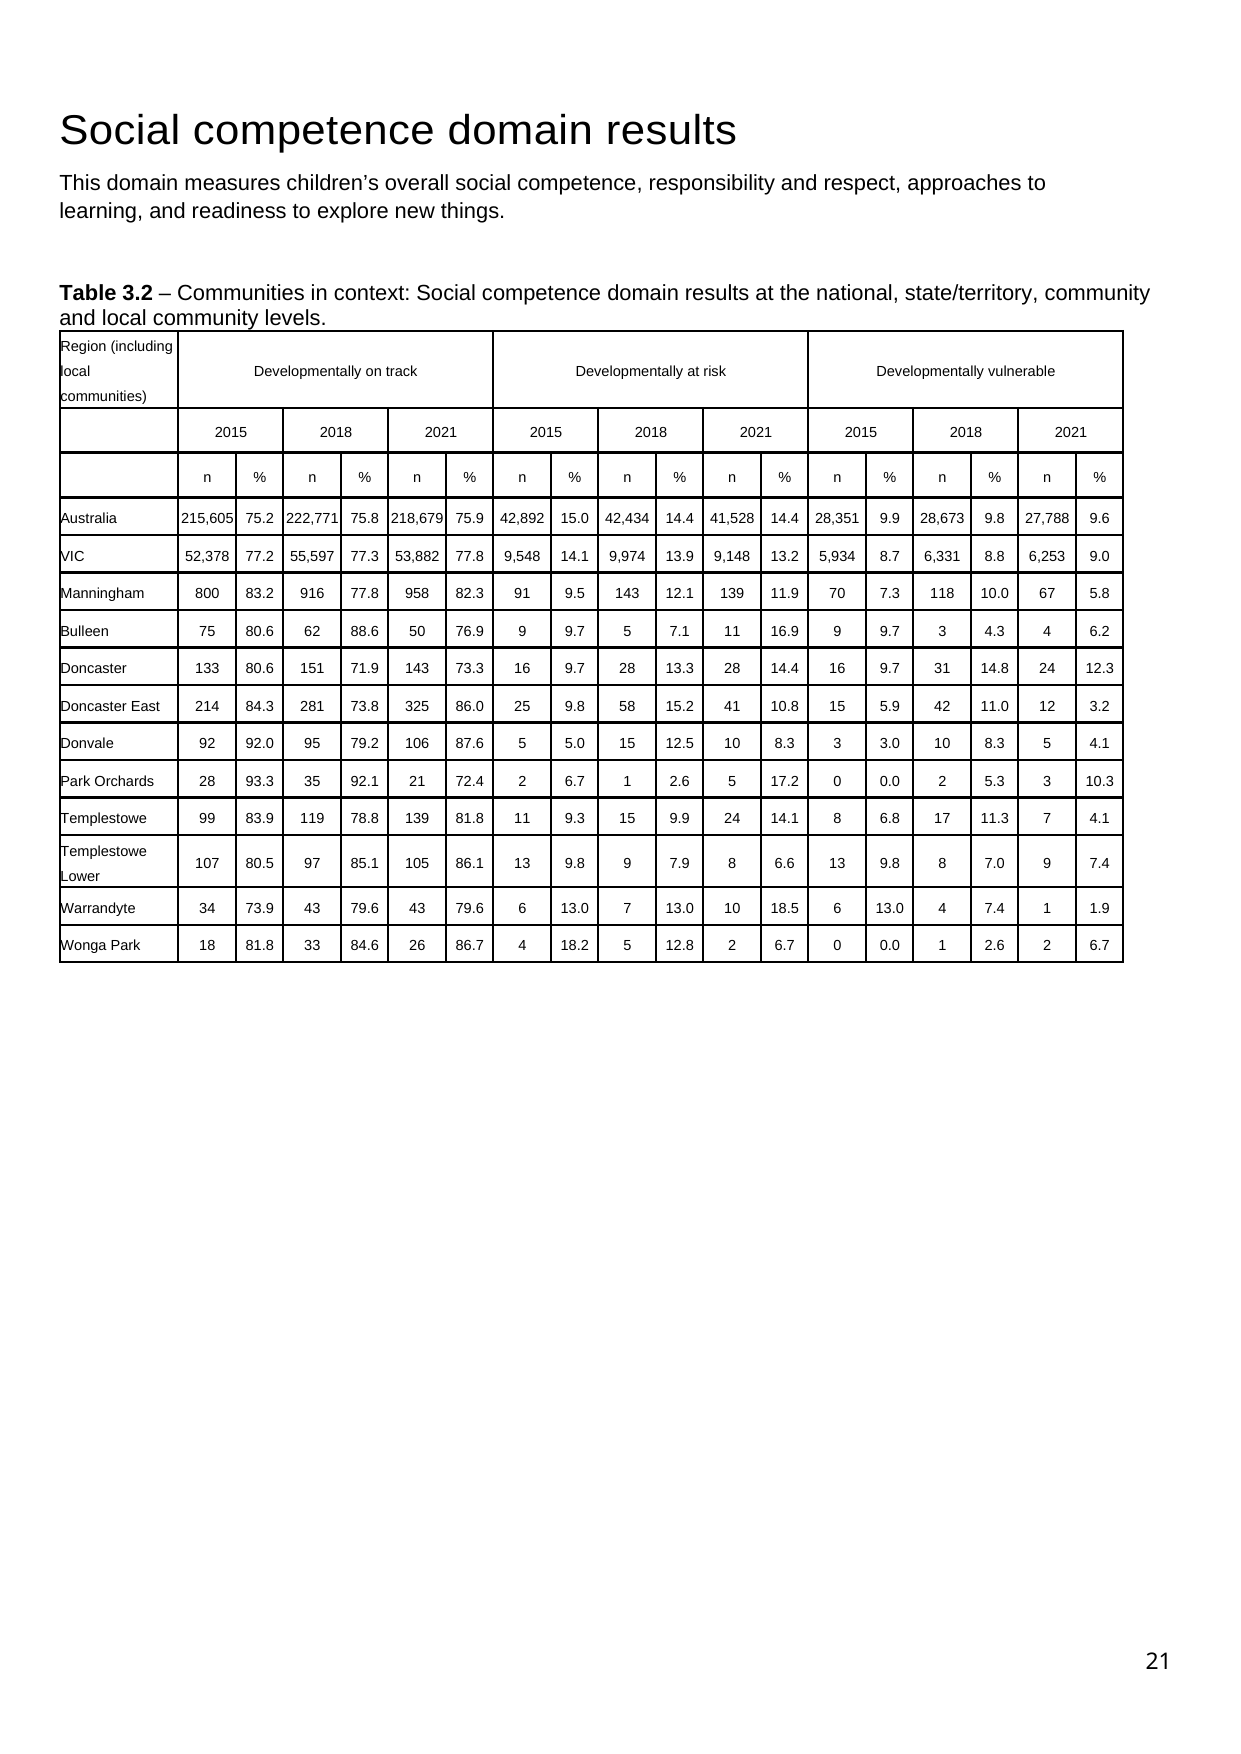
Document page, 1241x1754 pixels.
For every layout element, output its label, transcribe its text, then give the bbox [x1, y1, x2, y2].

table_cell 118 [914, 574, 970, 609]
table_cell 73.8 [342, 686, 387, 721]
table_cell % [657, 454, 702, 496]
table_cell 2021 [1019, 409, 1122, 451]
table_cell 5 [599, 611, 655, 646]
table_cell 77.8 [342, 574, 387, 609]
table_cell 41 [704, 686, 760, 721]
table_cell 9 [494, 611, 550, 646]
table_cell 21 [389, 761, 445, 796]
table_cell Wonga Park [61, 926, 177, 961]
table_cell 4.3 [972, 611, 1017, 646]
table_cell 71.9 [342, 649, 387, 684]
table_cell Bulleen [61, 611, 177, 646]
table_cell 325 [389, 686, 445, 721]
table_cell Manningham [61, 574, 177, 609]
table_cell 4 [1019, 611, 1075, 646]
table_cell % [762, 454, 807, 496]
table_cell 53,882 [389, 536, 445, 571]
table_cell 79.2 [342, 724, 387, 759]
table_cell 92.0 [237, 724, 282, 759]
table_cell VIC [61, 536, 177, 571]
table_cell Templestowe Lower [61, 836, 177, 886]
table_cell 8 [914, 836, 970, 886]
table_cell 14.4 [657, 499, 702, 534]
table_cell 9.5 [552, 574, 597, 609]
table_cell 55,597 [284, 536, 340, 571]
table_cell 34 [179, 888, 235, 923]
table_cell 2.6 [972, 926, 1017, 961]
table_cell 2015 [179, 409, 282, 451]
table_cell 9.7 [867, 649, 912, 684]
table_cell 16 [809, 649, 865, 684]
table_cell 73.9 [237, 888, 282, 923]
table_cell 5.9 [867, 686, 912, 721]
table_cell n [179, 454, 235, 496]
table_cell 7.4 [972, 888, 1017, 923]
table_cell 6.2 [1077, 611, 1122, 646]
table_cell 2015 [809, 409, 912, 451]
table_cell 43 [389, 888, 445, 923]
table_cell 80.5 [237, 836, 282, 886]
table_cell 35 [284, 761, 340, 796]
table_cell 10 [704, 888, 760, 923]
table_cell % [972, 454, 1017, 496]
table_cell 14.1 [552, 536, 597, 571]
table_cell 84.6 [342, 926, 387, 961]
table_cell 77.2 [237, 536, 282, 571]
table_cell 77.8 [447, 536, 492, 571]
table_cell 10.0 [972, 574, 1017, 609]
table_cell 4 [914, 888, 970, 923]
table_cell 6.6 [762, 836, 807, 886]
table_cell 13.0 [867, 888, 912, 923]
table_cell 75.9 [447, 499, 492, 534]
table_cell 0.0 [867, 761, 912, 796]
table_cell 86.0 [447, 686, 492, 721]
table_cell 8.3 [762, 724, 807, 759]
table_cell 17 [914, 799, 970, 834]
table_cell 1.9 [1077, 888, 1122, 923]
table_cell 8.7 [867, 536, 912, 571]
table_cell 9.8 [552, 836, 597, 886]
table_cell 13.0 [657, 888, 702, 923]
table_cell 1 [599, 761, 655, 796]
table_cell 18.2 [552, 926, 597, 961]
table_cell 5 [599, 926, 655, 961]
table_cell 0 [809, 926, 865, 961]
table_cell 15 [599, 724, 655, 759]
table_cell 84.3 [237, 686, 282, 721]
table_cell 5.0 [552, 724, 597, 759]
table_cell 9.3 [552, 799, 597, 834]
table_cell 7.4 [1077, 836, 1122, 886]
table_cell 15.0 [552, 499, 597, 534]
table_cell 11.3 [972, 799, 1017, 834]
table_cell n [809, 454, 865, 496]
table_cell 9.0 [1077, 536, 1122, 571]
table_cell 2 [494, 761, 550, 796]
table_cell 9.7 [552, 611, 597, 646]
table_cell 93.3 [237, 761, 282, 796]
table_cell 4.1 [1077, 799, 1122, 834]
table_cell 28 [599, 649, 655, 684]
table_cell 916 [284, 574, 340, 609]
table_cell 6.7 [1077, 926, 1122, 961]
table_cell 143 [599, 574, 655, 609]
table_cell 105 [389, 836, 445, 886]
table_cell 87.6 [447, 724, 492, 759]
table_cell % [237, 454, 282, 496]
table_cell 9.9 [657, 799, 702, 834]
table_cell 4.1 [1077, 724, 1122, 759]
table_cell 81.8 [237, 926, 282, 961]
table_cell 82.3 [447, 574, 492, 609]
table_header Developmentally vulnerable [809, 332, 1122, 407]
table_cell 10 [704, 724, 760, 759]
table_cell 86.7 [447, 926, 492, 961]
table_cell 13 [494, 836, 550, 886]
table_cell % [447, 454, 492, 496]
table_cell Donvale [61, 724, 177, 759]
table_cell Templestowe [61, 799, 177, 834]
table_cell 2018 [914, 409, 1017, 451]
table_cell 7.9 [657, 836, 702, 886]
table_cell 28,351 [809, 499, 865, 534]
table_cell 12 [1019, 686, 1075, 721]
table_cell 92.1 [342, 761, 387, 796]
table_cell 7 [599, 888, 655, 923]
table_cell 50 [389, 611, 445, 646]
table_cell 7.3 [867, 574, 912, 609]
table_cell 6.7 [762, 926, 807, 961]
table_cell 28 [179, 761, 235, 796]
table_cell 1 [914, 926, 970, 961]
table_cell 13.2 [762, 536, 807, 571]
table_cell n [704, 454, 760, 496]
table_cell 24 [704, 799, 760, 834]
table_cell 9 [809, 611, 865, 646]
table_cell 76.9 [447, 611, 492, 646]
table_cell 75.8 [342, 499, 387, 534]
table_cell 5 [494, 724, 550, 759]
table_cell 42,892 [494, 499, 550, 534]
table_cell 9.8 [972, 499, 1017, 534]
table_cell 42 [914, 686, 970, 721]
table_cell 800 [179, 574, 235, 609]
table_cell 5 [704, 761, 760, 796]
table_cell 8.3 [972, 724, 1017, 759]
table_cell 9.6 [1077, 499, 1122, 534]
table_cell 9.8 [552, 686, 597, 721]
table_cell 14.4 [762, 499, 807, 534]
table_cell 75.2 [237, 499, 282, 534]
table_cell 18.5 [762, 888, 807, 923]
table_cell 43 [284, 888, 340, 923]
table_cell 83.9 [237, 799, 282, 834]
table_cell 2018 [599, 409, 702, 451]
table_cell % [1077, 454, 1122, 496]
table_cell 7.1 [657, 611, 702, 646]
table_cell [61, 409, 177, 451]
table_cell 10.8 [762, 686, 807, 721]
table_cell 12.8 [657, 926, 702, 961]
table_cell 3 [809, 724, 865, 759]
table_cell 11.0 [972, 686, 1017, 721]
table_cell 2021 [704, 409, 807, 451]
table_cell 14.8 [972, 649, 1017, 684]
table_cell 4 [494, 926, 550, 961]
table_cell 6,331 [914, 536, 970, 571]
text Table 3.2 – Communities in context: Social competence domain results at the national, state/territory, community and local community levels. [59, 279, 1171, 330]
table_cell n [1019, 454, 1075, 496]
table_cell 10.3 [1077, 761, 1122, 796]
table_cell 28,673 [914, 499, 970, 534]
table_cell 72.4 [447, 761, 492, 796]
table_cell 143 [389, 649, 445, 684]
table_cell 80.6 [237, 649, 282, 684]
table_cell % [552, 454, 597, 496]
table_cell 83.2 [237, 574, 282, 609]
table_cell 15 [599, 799, 655, 834]
table_cell 80.6 [237, 611, 282, 646]
table_cell 5.8 [1077, 574, 1122, 609]
table_cell 95 [284, 724, 340, 759]
table_cell 12.1 [657, 574, 702, 609]
table_cell 7.0 [972, 836, 1017, 886]
table_cell 8 [704, 836, 760, 886]
table_cell 79.6 [342, 888, 387, 923]
table_cell 8 [809, 799, 865, 834]
table_cell 281 [284, 686, 340, 721]
table_cell 92 [179, 724, 235, 759]
table_cell 7 [1019, 799, 1075, 834]
table_cell 6,253 [1019, 536, 1075, 571]
table_cell Doncaster East [61, 686, 177, 721]
table_cell 6.8 [867, 799, 912, 834]
table_cell 13 [809, 836, 865, 886]
table_cell 15 [809, 686, 865, 721]
table_cell 26 [389, 926, 445, 961]
table_cell 28 [704, 649, 760, 684]
table_cell 0 [809, 761, 865, 796]
table_cell n [389, 454, 445, 496]
table_cell 9,148 [704, 536, 760, 571]
table_cell 13.0 [552, 888, 597, 923]
table_cell % [342, 454, 387, 496]
table_cell 75 [179, 611, 235, 646]
table_cell 73.3 [447, 649, 492, 684]
table_cell % [867, 454, 912, 496]
table_cell 16 [494, 649, 550, 684]
table_cell 2.6 [657, 761, 702, 796]
table_cell 91 [494, 574, 550, 609]
table_header Region (including local communities) [61, 332, 177, 407]
table_cell 99 [179, 799, 235, 834]
table_cell n [914, 454, 970, 496]
table_cell Park Orchards [61, 761, 177, 796]
table_cell 14.4 [762, 649, 807, 684]
table_cell Australia [61, 499, 177, 534]
table_cell 12.5 [657, 724, 702, 759]
table_cell 14.1 [762, 799, 807, 834]
table_cell n [494, 454, 550, 496]
table_cell 62 [284, 611, 340, 646]
table_cell 3 [1019, 761, 1075, 796]
table_cell 31 [914, 649, 970, 684]
table_cell 9,974 [599, 536, 655, 571]
subtitle Social competence domain results [59, 105, 1171, 153]
table_cell 2021 [389, 409, 492, 451]
table_cell 5 [1019, 724, 1075, 759]
table_cell 97 [284, 836, 340, 886]
table_header Developmentally at risk [494, 332, 807, 407]
text This domain measures children’s overall social competence, responsibility and respect, approaches to learning, and readiness to explore new things. [59, 170, 1131, 223]
table_cell 86.1 [447, 836, 492, 886]
table_cell 0.0 [867, 926, 912, 961]
table_cell 1 [1019, 888, 1075, 923]
table_cell 151 [284, 649, 340, 684]
table_cell 41,528 [704, 499, 760, 534]
table_cell 15.2 [657, 686, 702, 721]
table_cell 88.6 [342, 611, 387, 646]
table_cell 3 [914, 611, 970, 646]
table_cell 3.0 [867, 724, 912, 759]
table_cell 9.9 [867, 499, 912, 534]
table_cell 215,605 [179, 499, 235, 534]
table_cell 67 [1019, 574, 1075, 609]
table_cell 78.8 [342, 799, 387, 834]
table_cell 9.7 [867, 611, 912, 646]
table_cell 27,788 [1019, 499, 1075, 534]
table_cell 79.6 [447, 888, 492, 923]
table_cell 139 [389, 799, 445, 834]
table_cell 10 [914, 724, 970, 759]
table_cell 42,434 [599, 499, 655, 534]
table_cell 25 [494, 686, 550, 721]
table_cell 52,378 [179, 536, 235, 571]
table_cell 119 [284, 799, 340, 834]
table_cell 9 [599, 836, 655, 886]
table_cell 9 [1019, 836, 1075, 886]
table_cell 81.8 [447, 799, 492, 834]
table_cell 8.8 [972, 536, 1017, 571]
table_cell 70 [809, 574, 865, 609]
table_cell 18 [179, 926, 235, 961]
table_cell [61, 454, 177, 496]
table_cell 5.3 [972, 761, 1017, 796]
table_cell 77.3 [342, 536, 387, 571]
table_cell 16.9 [762, 611, 807, 646]
table_cell 2018 [284, 409, 387, 451]
table_cell 133 [179, 649, 235, 684]
table_cell 2 [1019, 926, 1075, 961]
table_cell 6 [809, 888, 865, 923]
table_cell 24 [1019, 649, 1075, 684]
table_cell n [599, 454, 655, 496]
table_cell 5,934 [809, 536, 865, 571]
table_cell 11 [704, 611, 760, 646]
table_cell 13.9 [657, 536, 702, 571]
table_cell 139 [704, 574, 760, 609]
table_cell 218,679 [389, 499, 445, 534]
table_cell 12.3 [1077, 649, 1122, 684]
table_cell 9,548 [494, 536, 550, 571]
table_cell 13.3 [657, 649, 702, 684]
table_cell 17.2 [762, 761, 807, 796]
table_cell n [284, 454, 340, 496]
table_cell 9.8 [867, 836, 912, 886]
table_cell 85.1 [342, 836, 387, 886]
table_cell 9.7 [552, 649, 597, 684]
table_cell Doncaster [61, 649, 177, 684]
table_cell 3.2 [1077, 686, 1122, 721]
table_cell 58 [599, 686, 655, 721]
table_cell 2015 [494, 409, 597, 451]
table_cell 107 [179, 836, 235, 886]
table_cell 2 [914, 761, 970, 796]
table_cell 2 [704, 926, 760, 961]
table_cell 11 [494, 799, 550, 834]
table_cell 958 [389, 574, 445, 609]
table_cell 6 [494, 888, 550, 923]
table_cell 11.9 [762, 574, 807, 609]
table_cell 6.7 [552, 761, 597, 796]
table_cell 33 [284, 926, 340, 961]
table_header Developmentally on track [179, 332, 492, 407]
table_cell 106 [389, 724, 445, 759]
table_cell Warrandyte [61, 888, 177, 923]
table_cell 222,771 [284, 499, 340, 534]
table_cell 214 [179, 686, 235, 721]
